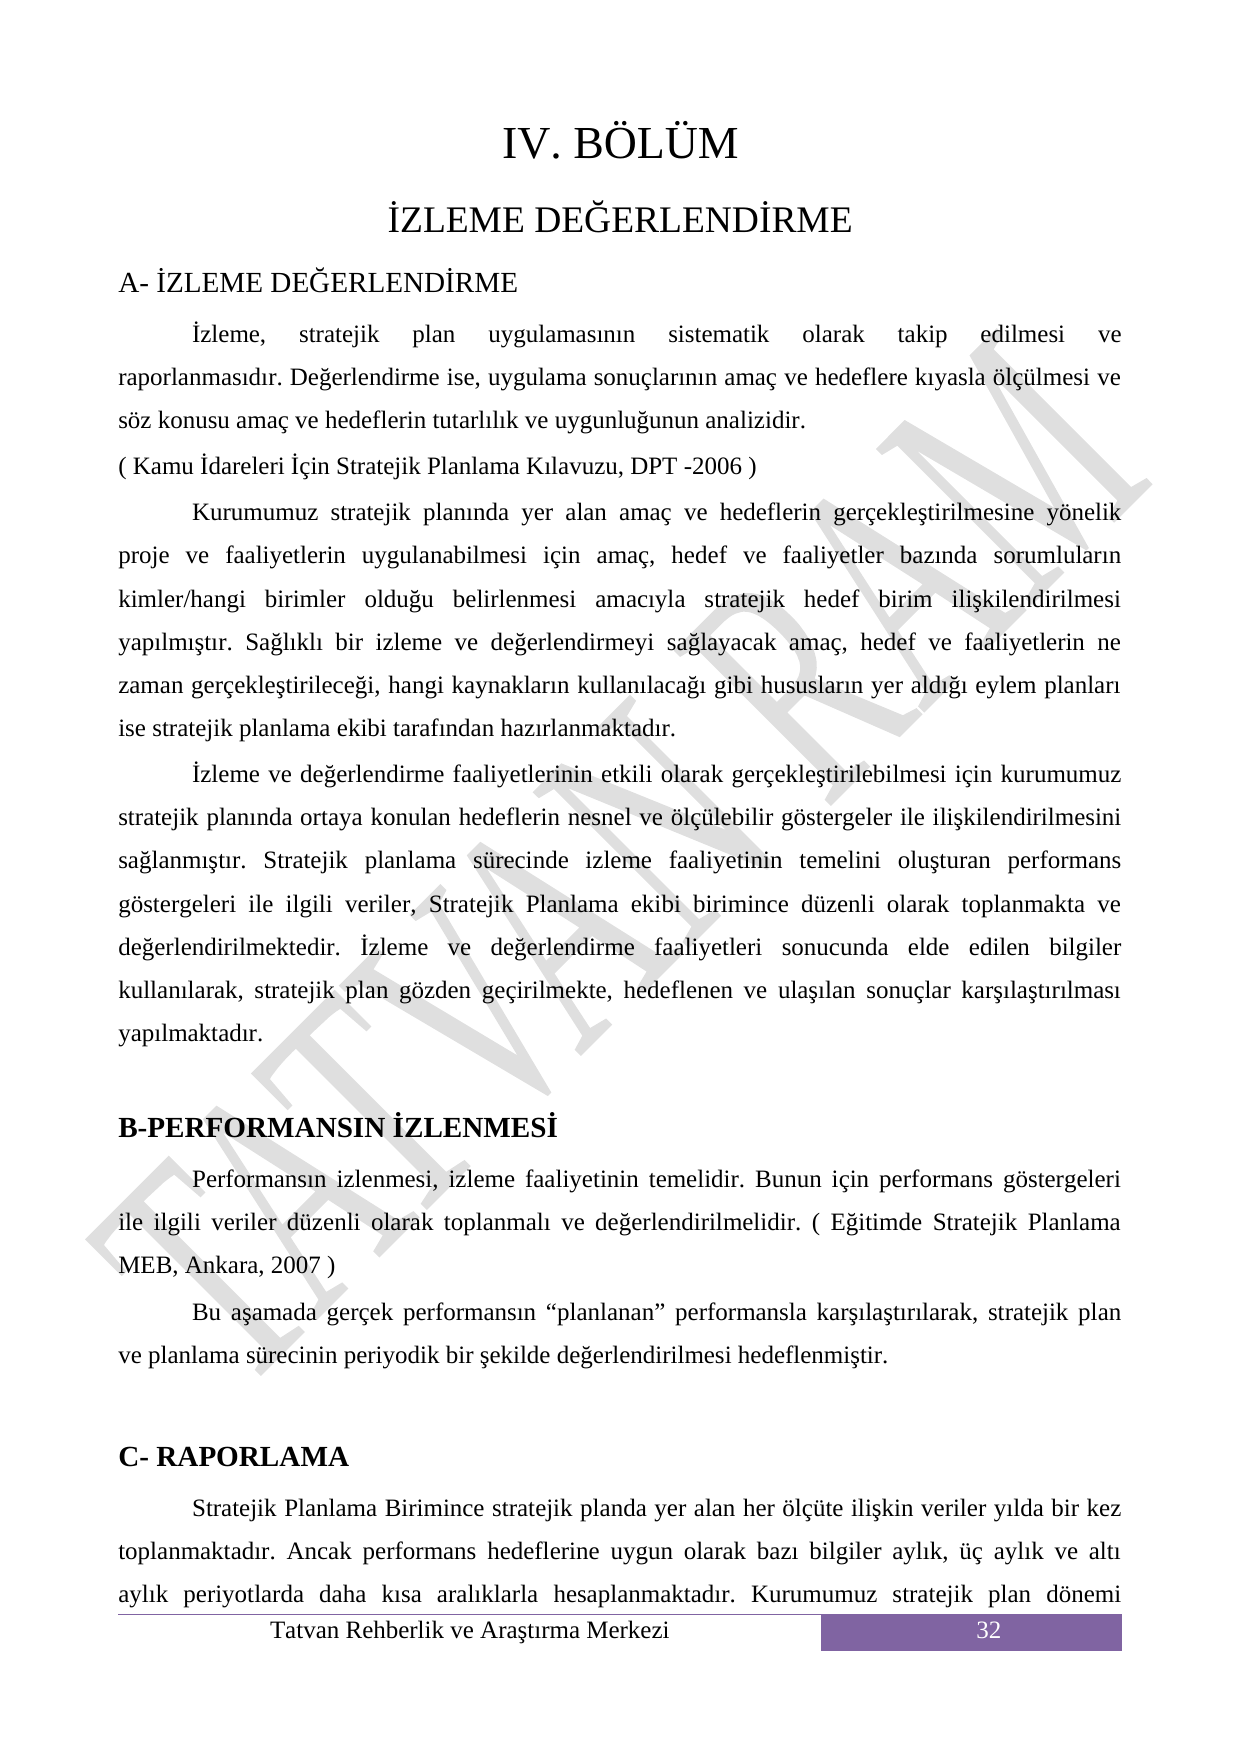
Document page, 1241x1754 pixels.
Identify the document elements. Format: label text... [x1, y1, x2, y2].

text İzleme, stratejik plan uygulamasının sistematik olarak takip edilmesi ve raporlanmasıdır. Değerlendirme ise, uygulama sonuçlarının amaç ve hedeflere kıyasla ölçülmesi ve söz konusu amaç ve hedeflerin tutarlılık ve uygunluğunun analizidir. [118, 319, 1122, 434]
text İzleme ve değerlendirme faaliyetlerinin etkili olarak gerçekleştirilebilmesi için kurumumuz stratejik planında ortaya konulan hedeflerin nesnel ve ölçülebilir göstergeler ile ilişkilendirilmesini sağlanmıştır. Stratejik planlama sürecinde izleme faaliyetinin temelini oluşturan performans göstergeleri ile ilgili veriler, Stratejik Planlama ekibi birimince düzenli olarak toplanmakta ve değerlendirilmektedir. İzleme ve değerlendirme faaliyetleri sonucunda elde edilen bilgiler kullanılarak, stratejik plan gözden geçirilmekte, hedeflenen ve ulaşılan sonuçlar karşılaştırılması yapılmaktadır. [118, 759, 1122, 1047]
text Kurumumuz stratejik planında yer alan amaç ve hedeflerin gerçekleştirilmesine yönelik proje ve faaliyetlerin uygulanabilmesi için amaç, hedef ve faaliyetler bazında sorumluların kimler/hangi birimler olduğu belirlenmesi amacıyla stratejik hedef birim ilişkilendirilmesi yapılmıştır. Sağlıklı bir izleme ve değerlendirmeyi sağlayacak amaç, hedef ve faaliyetlerin ne zaman gerçekleştirileceği, hangi kaynakların kullanılacağı gibi hususların yer aldığı eylem planları ise stratejik planlama ekibi tarafından hazırlanmaktadır. [118, 497, 1122, 742]
text C- RAPORLAMA [118, 1439, 1122, 1473]
text A- İZLEME DEĞERLENDİRME [118, 265, 1122, 299]
text B-PERFORMANSIN İZLENMESİ [118, 1111, 1122, 1144]
text ( Kamu İdareleri İçin Stratejik Planlama Kılavuzu, DPT -2006 ) [118, 451, 1122, 480]
text Bu aşamada gerçek performansın “planlanan” performansla karşılaştırılarak, stratejik plan ve planlama sürecinin periyodik bir şekilde değerlendirilmesi hedeflenmiştir. [118, 1297, 1122, 1368]
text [118, 1493, 1122, 1608]
text IV. BÖLÜM [118, 115, 1122, 168]
text Performansın izlenmesi, izleme faaliyetinin temelidir. Bunun için performans göstergeleri ile ilgili veriler düzenli olarak toplanmalı ve değerlendirilmelidir. ( Eğitimde Stratejik Planlama MEB, Ankara, 2007 ) [118, 1164, 1122, 1279]
text İZLEME DEĞERLENDİRME [118, 197, 1122, 241]
